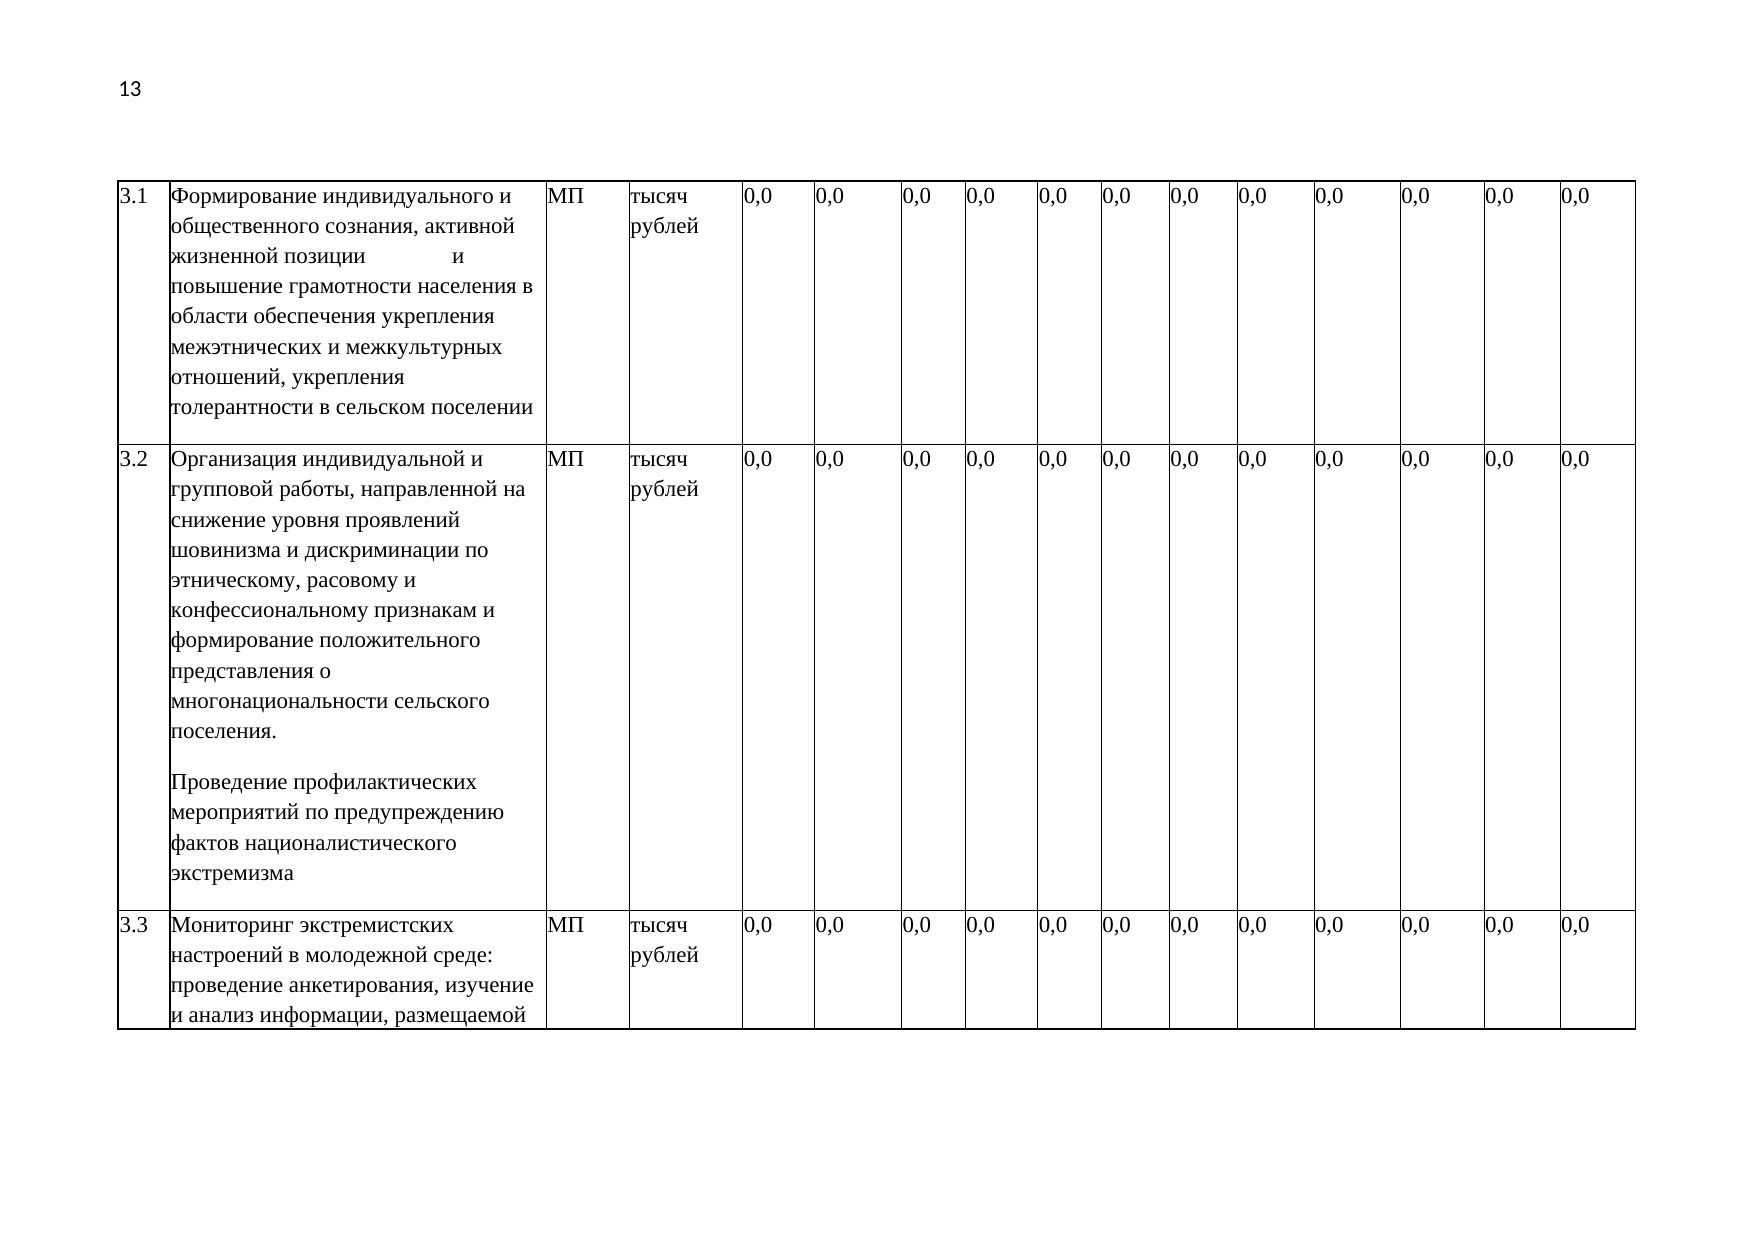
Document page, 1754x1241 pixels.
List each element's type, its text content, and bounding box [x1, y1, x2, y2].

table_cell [171, 911, 546, 1028]
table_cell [815, 182, 901, 444]
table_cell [1401, 911, 1484, 1028]
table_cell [1315, 182, 1400, 444]
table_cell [1485, 182, 1560, 444]
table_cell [1038, 182, 1101, 444]
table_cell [1102, 182, 1169, 444]
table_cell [547, 182, 629, 444]
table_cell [630, 182, 742, 444]
table_cell 2. Цель муниципальной (комплексной) программы: «Профилактика экстремизма и терроризма в Багаевском сельском поселении» [1038, 445, 1101, 910]
table_cell 2. Цель муниципальной (комплексной) программы: «Профилактика экстремизма и терроризма в Багаевском сельском поселении» [171, 445, 546, 910]
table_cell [119, 911, 169, 1028]
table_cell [1170, 911, 1237, 1028]
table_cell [1401, 182, 1484, 444]
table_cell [1102, 911, 1169, 1028]
table_cell 2. Цель муниципальной (комплексной) программы: «Профилактика экстремизма и терроризма в Багаевском сельском поселении» [547, 445, 629, 910]
table_cell 2. Цель муниципальной (комплексной) программы: «Профилактика экстремизма и терроризма в Багаевском сельском поселении» [902, 445, 965, 910]
table_cell 2. Цель муниципальной (комплексной) программы: «Профилактика экстремизма и терроризма в Багаевском сельском поселении» [1238, 445, 1314, 910]
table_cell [1170, 182, 1237, 444]
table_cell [902, 182, 965, 444]
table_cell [119, 182, 169, 444]
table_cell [966, 182, 1037, 444]
table_cell 2. Цель муниципальной (комплексной) программы: «Профилактика экстремизма и терроризма в Багаевском сельском поселении» [1401, 445, 1484, 910]
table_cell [171, 182, 546, 444]
table_cell 2. Цель муниципальной (комплексной) программы: «Профилактика экстремизма и терроризма в Багаевском сельском поселении» [630, 445, 742, 910]
table_cell 2. Цель муниципальной (комплексной) программы: «Профилактика экстремизма и терроризма в Багаевском сельском поселении» [743, 445, 814, 910]
table_cell 2. Цель муниципальной (комплексной) программы: «Профилактика экстремизма и терроризма в Багаевском сельском поселении» [1102, 445, 1169, 910]
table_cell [1238, 911, 1314, 1028]
table_cell 2. Цель муниципальной (комплексной) программы: «Профилактика экстремизма и терроризма в Багаевском сельском поселении» [1485, 445, 1560, 910]
table_cell 2. Цель муниципальной (комплексной) программы: «Профилактика экстремизма и терроризма в Багаевском сельском поселении» [119, 445, 169, 910]
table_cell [902, 911, 965, 1028]
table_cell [1561, 182, 1635, 444]
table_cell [1561, 911, 1635, 1028]
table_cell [1315, 911, 1400, 1028]
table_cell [743, 182, 814, 444]
table_cell 2. Цель муниципальной (комплексной) программы: «Профилактика экстремизма и терроризма в Багаевском сельском поселении» [1315, 445, 1400, 910]
table_cell 2. Цель муниципальной (комплексной) программы: «Профилактика экстремизма и терроризма в Багаевском сельском поселении» [815, 445, 901, 910]
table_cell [815, 911, 901, 1028]
table_cell 2. Цель муниципальной (комплексной) программы: «Профилактика экстремизма и терроризма в Багаевском сельском поселении» [1170, 445, 1237, 910]
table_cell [547, 911, 629, 1028]
table_cell 2. Цель муниципальной (комплексной) программы: «Профилактика экстремизма и терроризма в Багаевском сельском поселении» [966, 445, 1037, 910]
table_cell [1038, 911, 1101, 1028]
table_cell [743, 911, 814, 1028]
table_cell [630, 911, 742, 1028]
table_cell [1485, 911, 1560, 1028]
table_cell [966, 911, 1037, 1028]
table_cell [1238, 182, 1314, 444]
table_cell 2. Цель муниципальной (комплексной) программы: «Профилактика экстремизма и терроризма в Багаевском сельском поселении» [1561, 445, 1635, 910]
